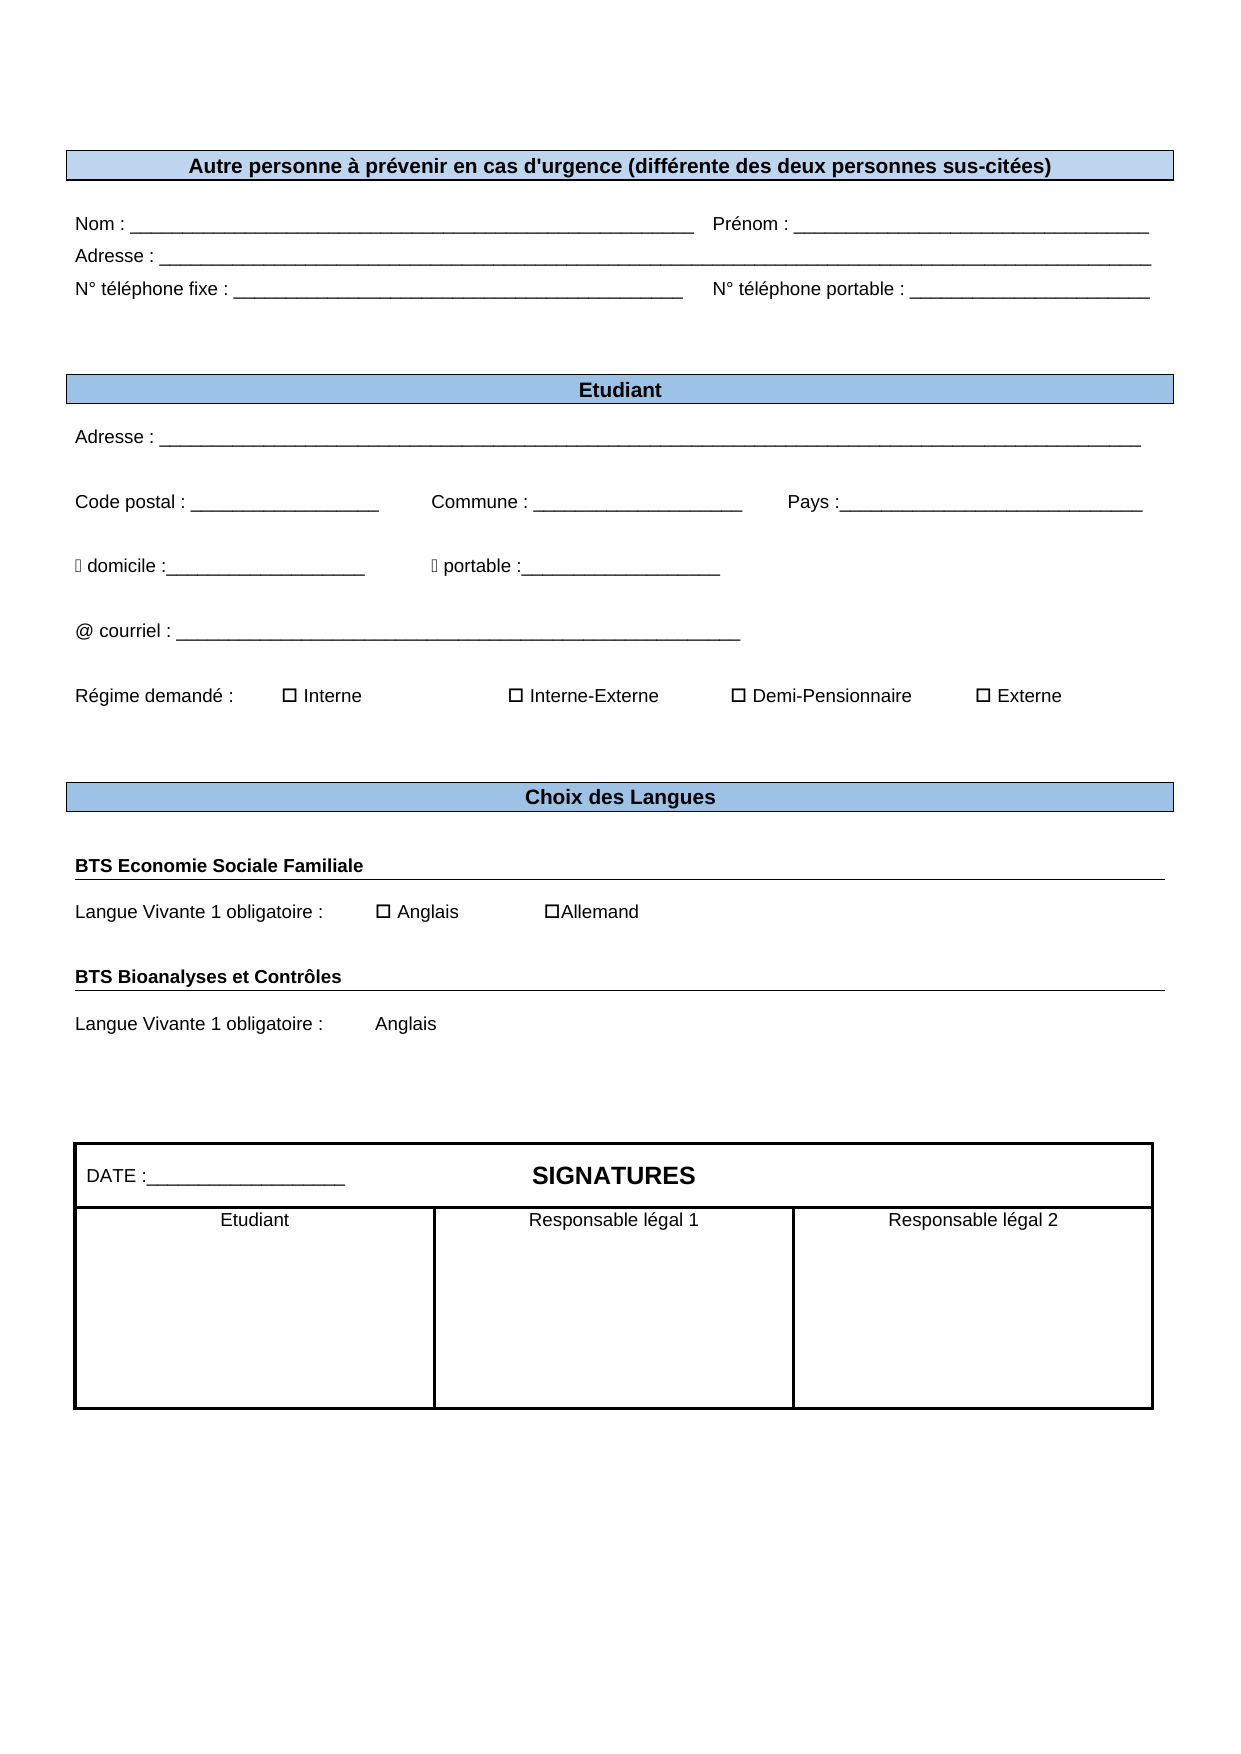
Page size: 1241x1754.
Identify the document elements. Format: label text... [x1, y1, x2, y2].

text BTS Economie Sociale Familiale [75, 855, 1165, 879]
text BTS Bioanalyses et Contrôles [75, 966, 1165, 990]
text @ courriel : ______________________________________________________ [75, 620, 1165, 642]
table_header [793, 1145, 1151, 1206]
text domicile :___________________ portable :___________________ [75, 555, 1165, 577]
table_cell Responsable légal 2 [795, 1209, 1151, 1407]
table_cell Responsable légal 1 [436, 1209, 792, 1407]
text N° téléphone fixe : ___________________________________________ N° téléphone portable : _______________________ [75, 277, 1165, 299]
text Langue Vivante 1 obligatoire : Anglais [75, 1012, 1165, 1034]
subtitle Choix des Langues [67, 783, 1173, 811]
text Langue Vivante 1 obligatoire : Anglais Allemand [75, 901, 1165, 923]
text Code postal : __________________ Commune : ____________________ Pays :_____________________________ [75, 491, 1165, 512]
text Régime demandé : Interne Interne-Externe Demi-Pensionnaire Externe [75, 685, 1165, 706]
table_cell Etudiant [77, 1209, 433, 1407]
table_header SIGNATURES [434, 1145, 793, 1206]
text Autre personne à prévenir en cas d'urgence (différente des deux personnes sus-citées) [67, 151, 1173, 179]
text Nom : ______________________________________________________ Prénom : __________________________________ [75, 213, 1165, 234]
table_header DATE :___________________ [77, 1145, 434, 1206]
subtitle Etudiant [67, 375, 1173, 403]
text Adresse : ______________________________________________________________________________________________ [75, 426, 1165, 448]
text Adresse : _______________________________________________________________________________________________ [75, 245, 1165, 267]
